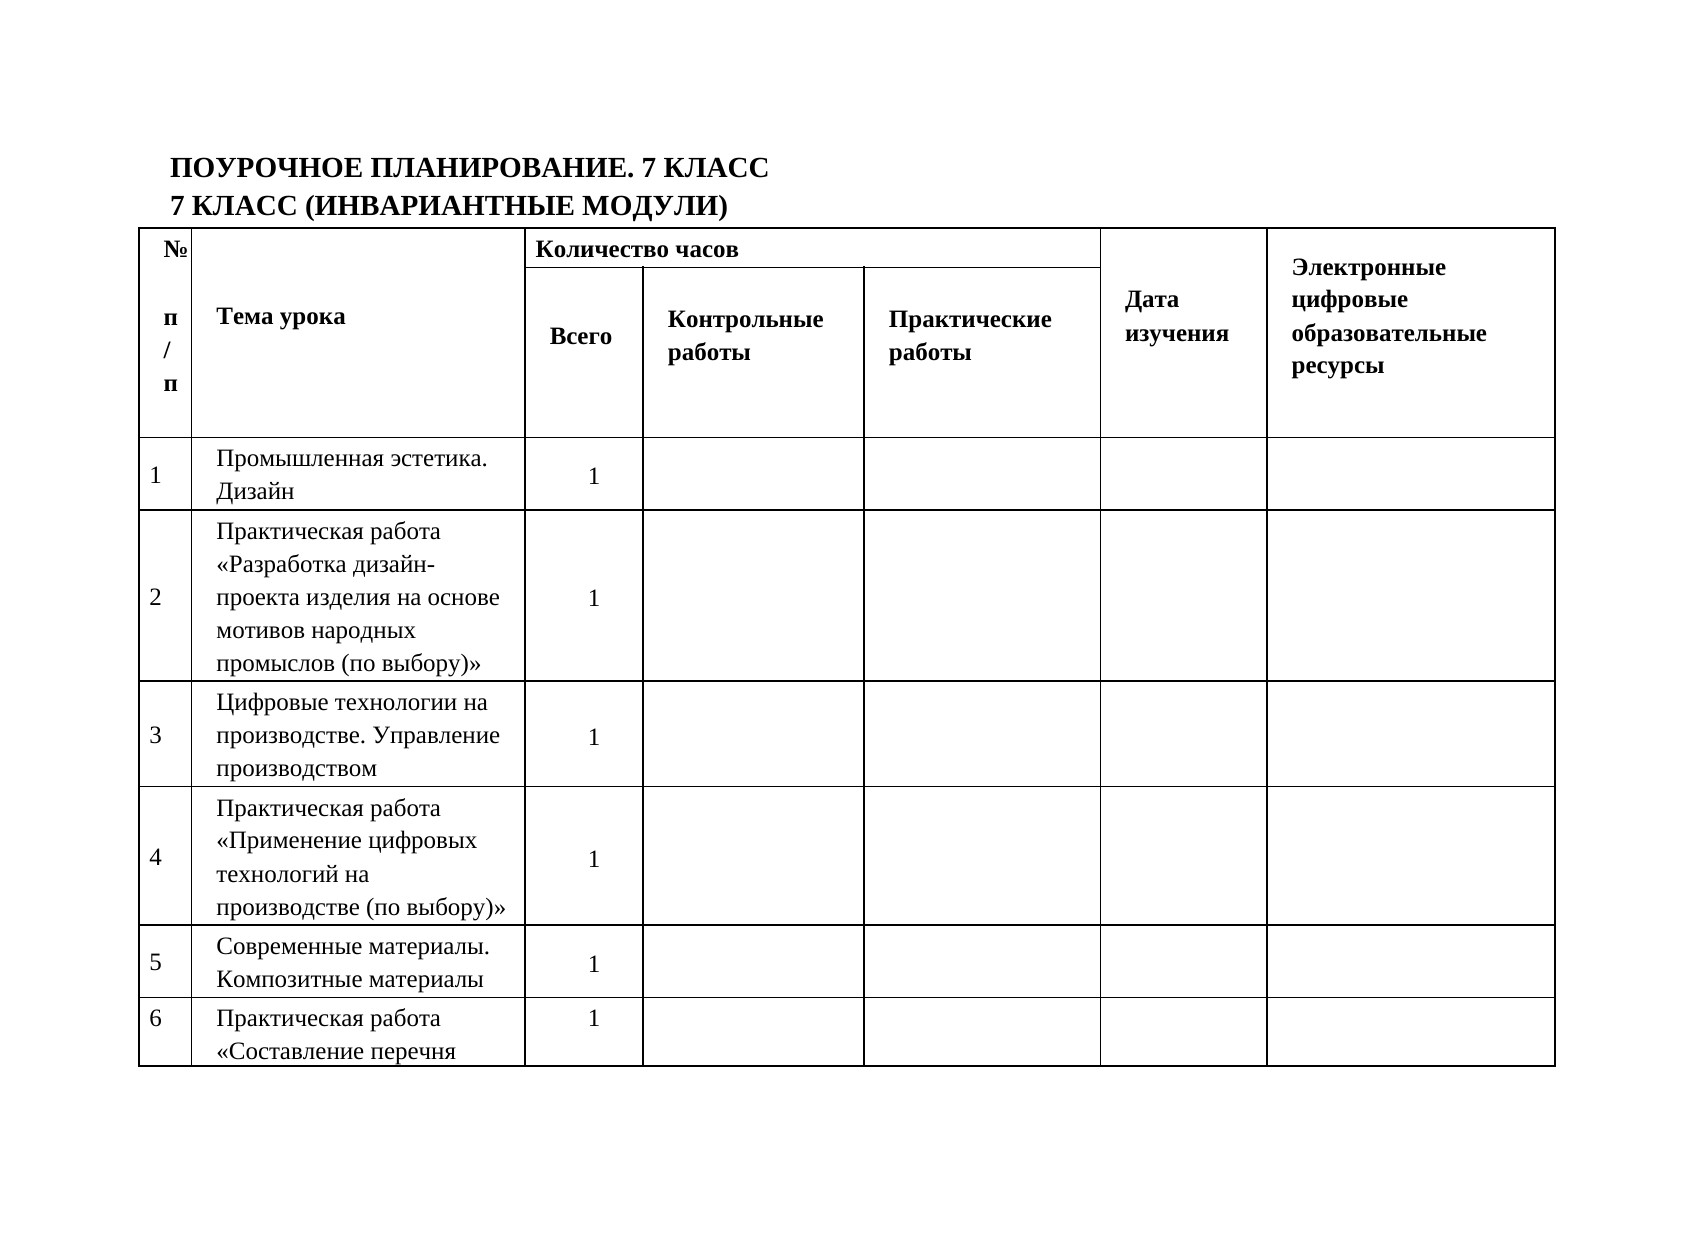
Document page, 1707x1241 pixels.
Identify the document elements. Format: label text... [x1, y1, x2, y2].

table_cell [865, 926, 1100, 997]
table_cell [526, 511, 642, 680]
table_header Дата изучения [1101, 229, 1266, 437]
table_cell 1 [140, 438, 191, 509]
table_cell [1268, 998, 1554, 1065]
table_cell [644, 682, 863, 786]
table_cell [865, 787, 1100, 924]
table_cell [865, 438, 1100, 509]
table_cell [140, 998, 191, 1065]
text ПОУРОЧНОЕ ПЛАНИРОВАНИЕ. 7 КЛАСС [162, 150, 1557, 183]
text 7 КЛАСС (ИНВАРИАНТНЫЕ МОДУЛИ) [162, 188, 1557, 222]
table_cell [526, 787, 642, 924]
table_cell 1 [526, 438, 642, 509]
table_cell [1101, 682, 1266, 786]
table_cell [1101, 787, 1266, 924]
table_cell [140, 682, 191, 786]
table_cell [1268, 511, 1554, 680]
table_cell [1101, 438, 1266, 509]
table_header № п/п [140, 229, 191, 437]
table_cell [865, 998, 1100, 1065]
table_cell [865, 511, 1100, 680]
table_header Электронные цифровые образовательные ресурсы [1268, 229, 1554, 437]
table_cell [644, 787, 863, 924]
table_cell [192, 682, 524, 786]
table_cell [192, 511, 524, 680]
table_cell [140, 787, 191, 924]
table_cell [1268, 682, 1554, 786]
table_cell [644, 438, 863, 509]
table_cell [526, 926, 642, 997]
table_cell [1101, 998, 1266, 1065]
table_cell Практические работы [865, 268, 1100, 437]
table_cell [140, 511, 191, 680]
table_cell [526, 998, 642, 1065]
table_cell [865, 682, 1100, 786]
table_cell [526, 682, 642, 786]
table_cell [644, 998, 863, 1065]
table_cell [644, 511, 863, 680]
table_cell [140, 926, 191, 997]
table_cell Промышленная эстетика. Дизайн [192, 438, 524, 509]
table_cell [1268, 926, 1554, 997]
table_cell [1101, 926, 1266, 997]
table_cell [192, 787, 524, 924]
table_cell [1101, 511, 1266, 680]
table_header Количество часов [526, 229, 1100, 266]
table_cell Контрольные работы [644, 268, 863, 437]
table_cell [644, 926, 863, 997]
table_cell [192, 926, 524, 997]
table_cell Всего [526, 268, 642, 437]
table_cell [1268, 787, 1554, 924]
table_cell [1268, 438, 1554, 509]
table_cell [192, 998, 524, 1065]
table_header Тема урока [192, 229, 524, 437]
